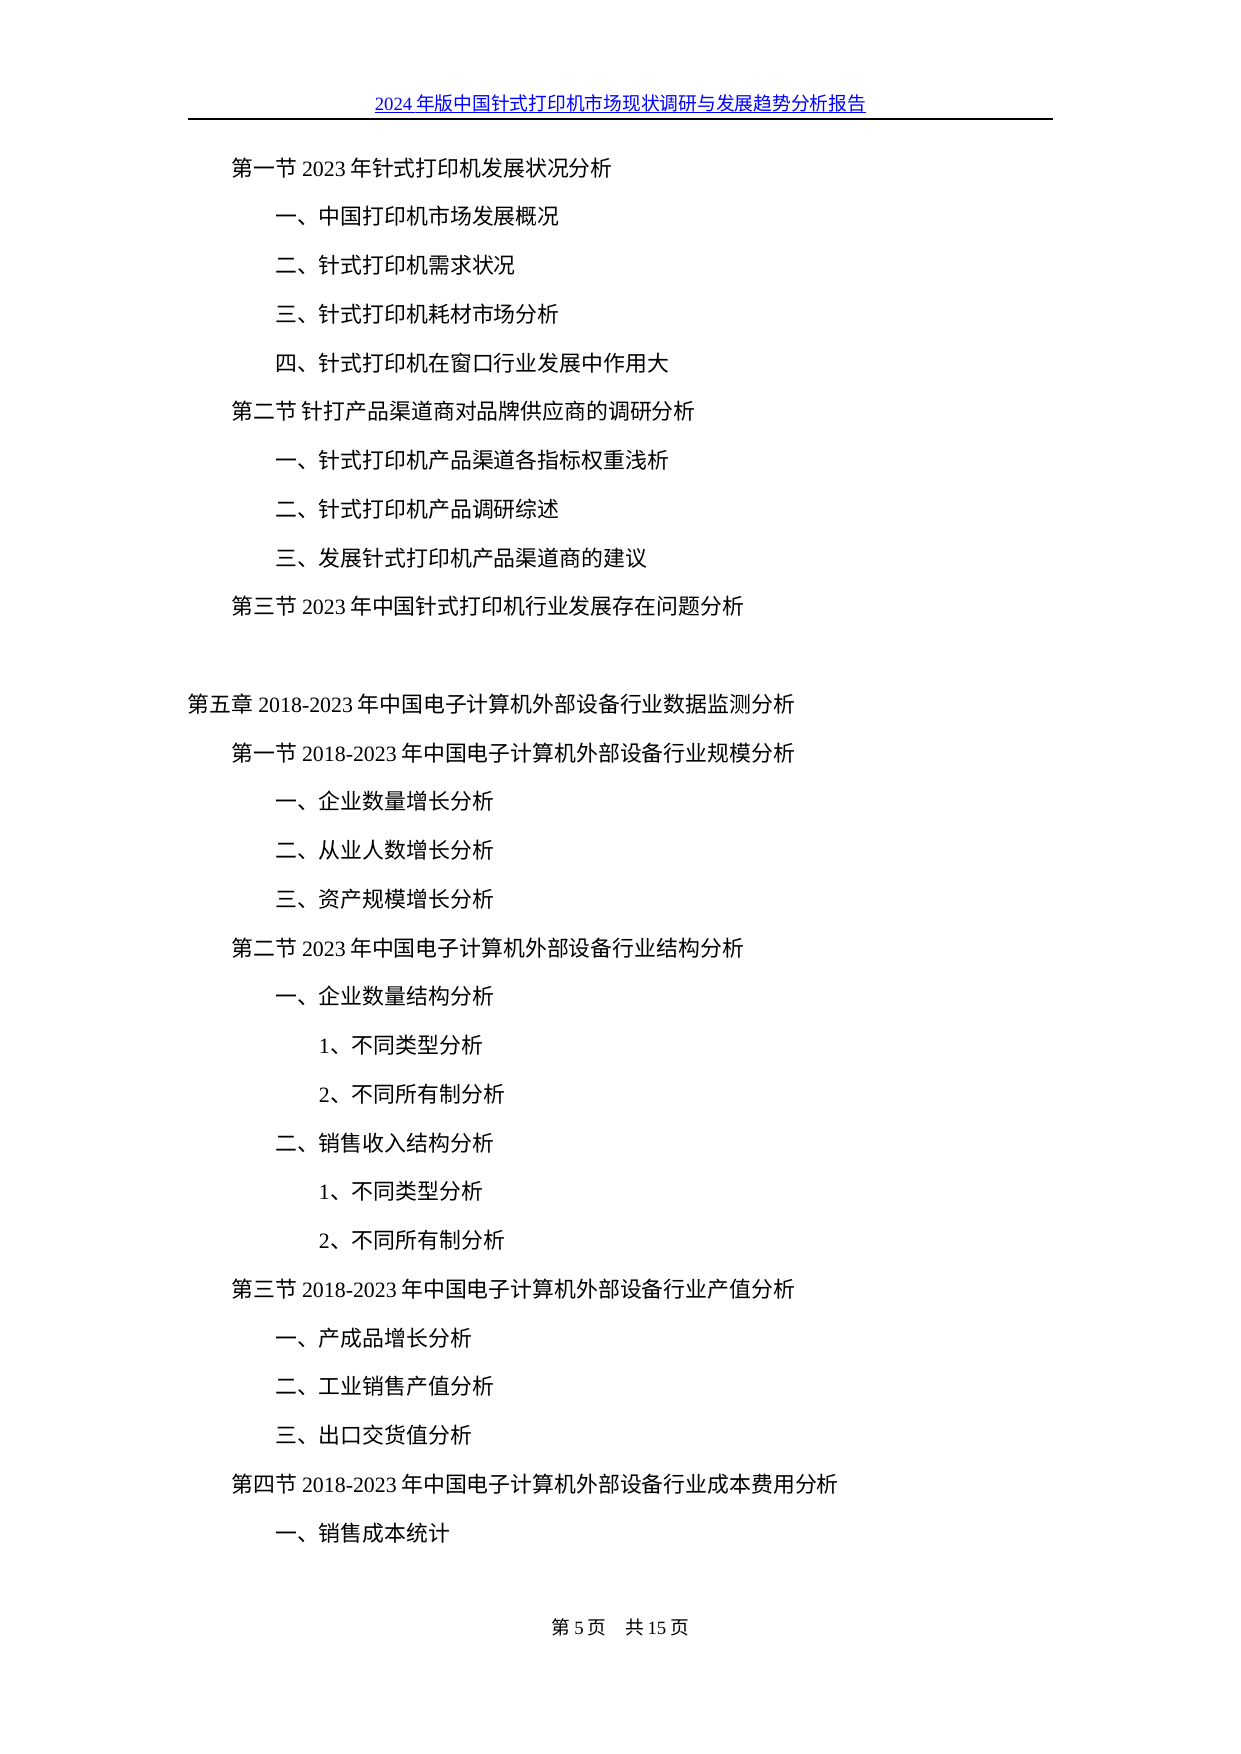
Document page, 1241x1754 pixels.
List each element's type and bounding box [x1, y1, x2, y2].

text [187, 150, 1053, 1548]
